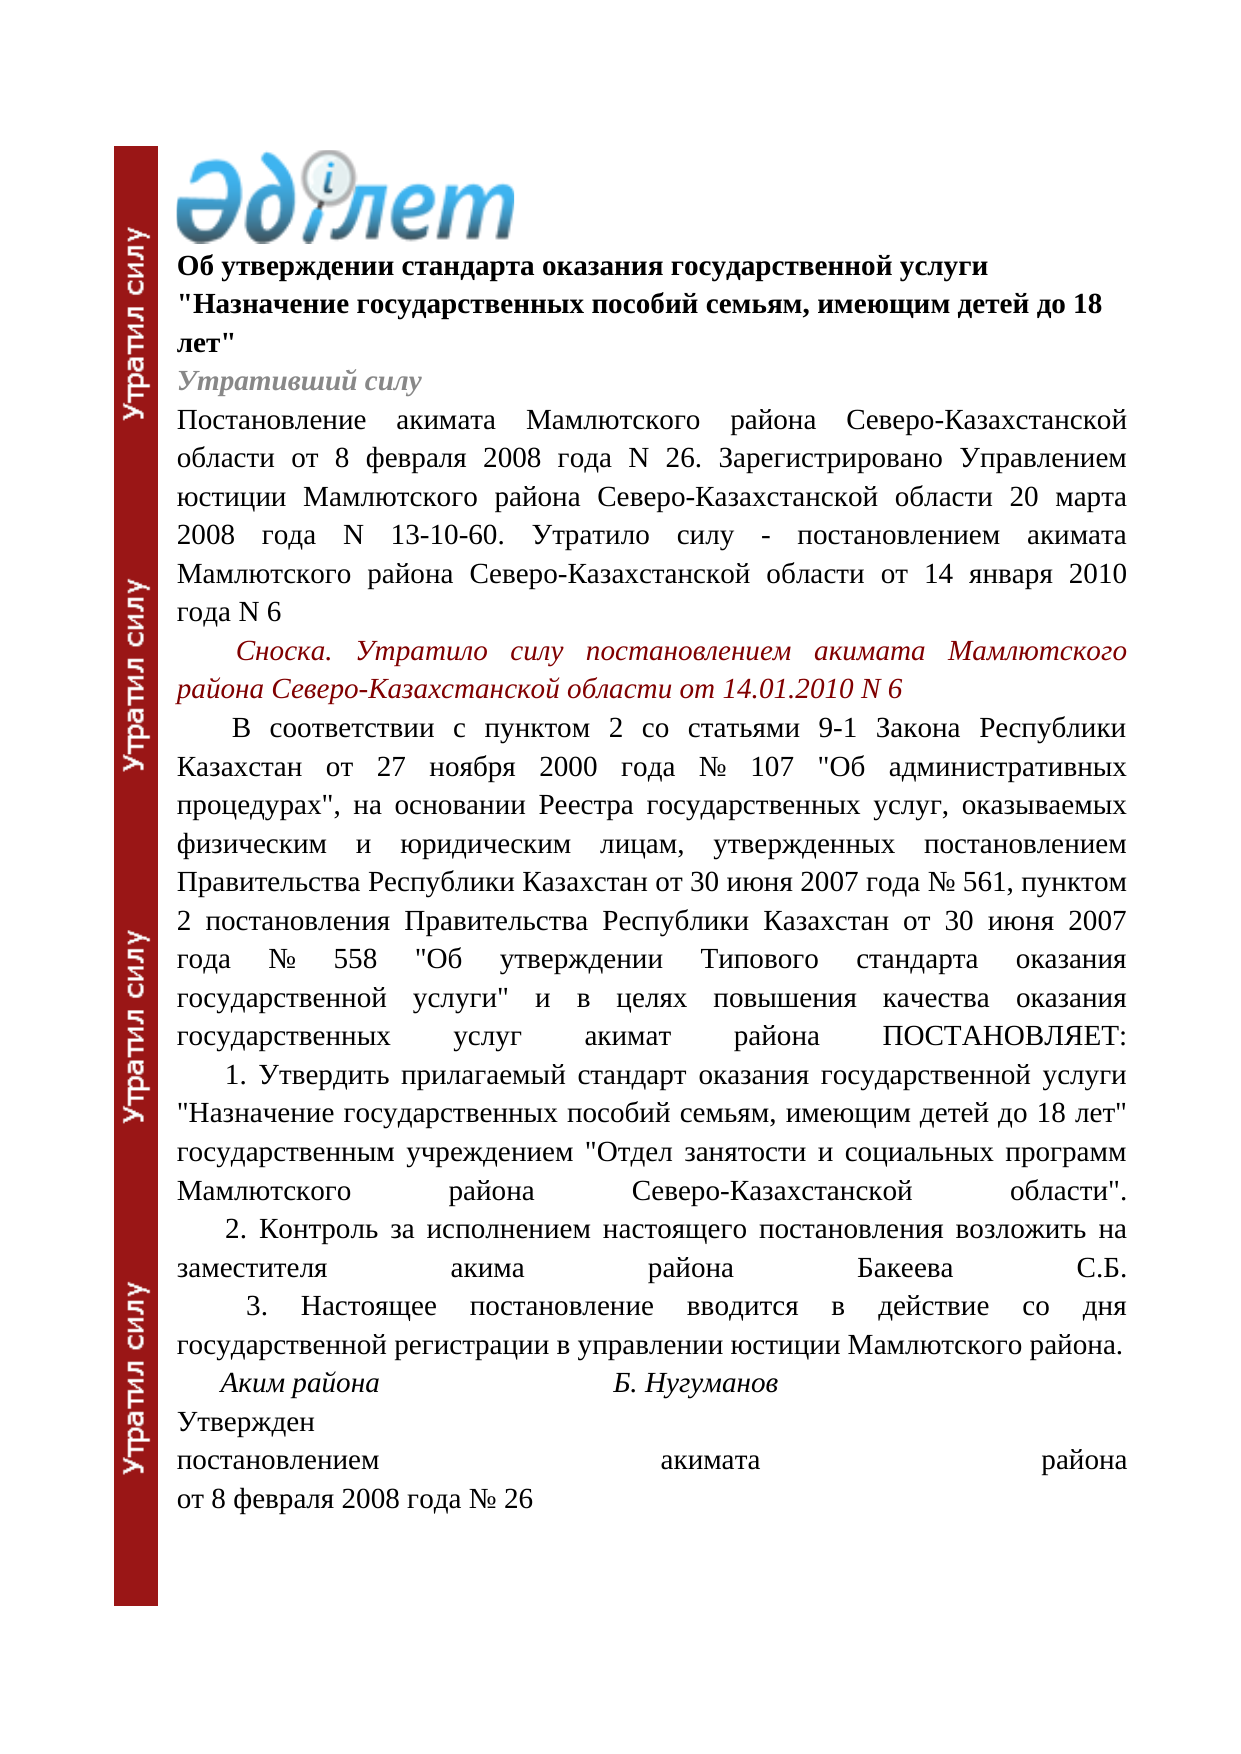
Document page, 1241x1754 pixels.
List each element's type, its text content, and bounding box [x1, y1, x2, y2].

picture [114, 1399, 158, 1404]
picture [114, 1514, 158, 1606]
picture [114, 146, 158, 248]
text Постановление акимата Мамлютского района Северо-Казахстанской области от 8 февраля 2008 года N 26. Зарегистрировано Управлением юстиции Мамлютского района Северо-Казахстанской области 20 марта 2008 года N 13-10-60. Утратило силу - постановлением акимата Мамлютского района Северо-Казахстанской области от 14 января 2010 года N 6 [112, 402, 1128, 628]
picture [114, 1360, 158, 1365]
text В соответствии с пунктом 2 со статьями 9-1 Закона Республики Казахстан от 27 ноября 2000 года № 107 "Об административных процедурах", на основании Реестра государственных услуг, оказываемых физическим и юридическим лицам, утвержденных постановлением Правительства Республики Казахстан от 30 июня 2007 года № 561, пунктом 2 постановления Правительства Республики Казахстан от 30 июня 2007 года № 558 "Об утверждении Типового стандарта оказания государственной услуги" и в целях повышения качества оказания государственных услуг акимат района ПОСТАНОВЛЯЕТ: 1. Утвердить прилагаемый стандарт оказания государственной услуги "Назначение государственных пособий семьям, имеющим детей до 18 лет" государственным учреждением "Отдел занятости и социальных программ Мамлютского района Северо-Казахстанской области". 2. Контроль за исполнением настоящего постановления возложить на заместителя акима района Бакеева С.Б. 3. Настоящее постановление вводится в действие со дня государственной регистрации в управлении юстиции Мамлютского района. [112, 710, 1128, 1360]
picture [114, 705, 158, 710]
text Утративший силу [112, 363, 1128, 397]
picture [114, 628, 158, 633]
picture [114, 358, 158, 363]
picture [176, 150, 515, 244]
text Сноска. Утратило силу постановлением акимата Мамлютского района Северо-Казахстанской области от 14.01.2010 N 6 [112, 633, 1128, 705]
picture [114, 397, 158, 402]
text Об утверждении стандарта оказания государственной услуги "Назначение государственных пособий семьям, имеющим детей до 18 лет" [112, 248, 1128, 358]
text Аким района Б. Нугуманов [112, 1365, 1128, 1399]
text Утвержден постановлением акимата района от 8 февраля 2008 года № 26 [112, 1404, 1128, 1514]
